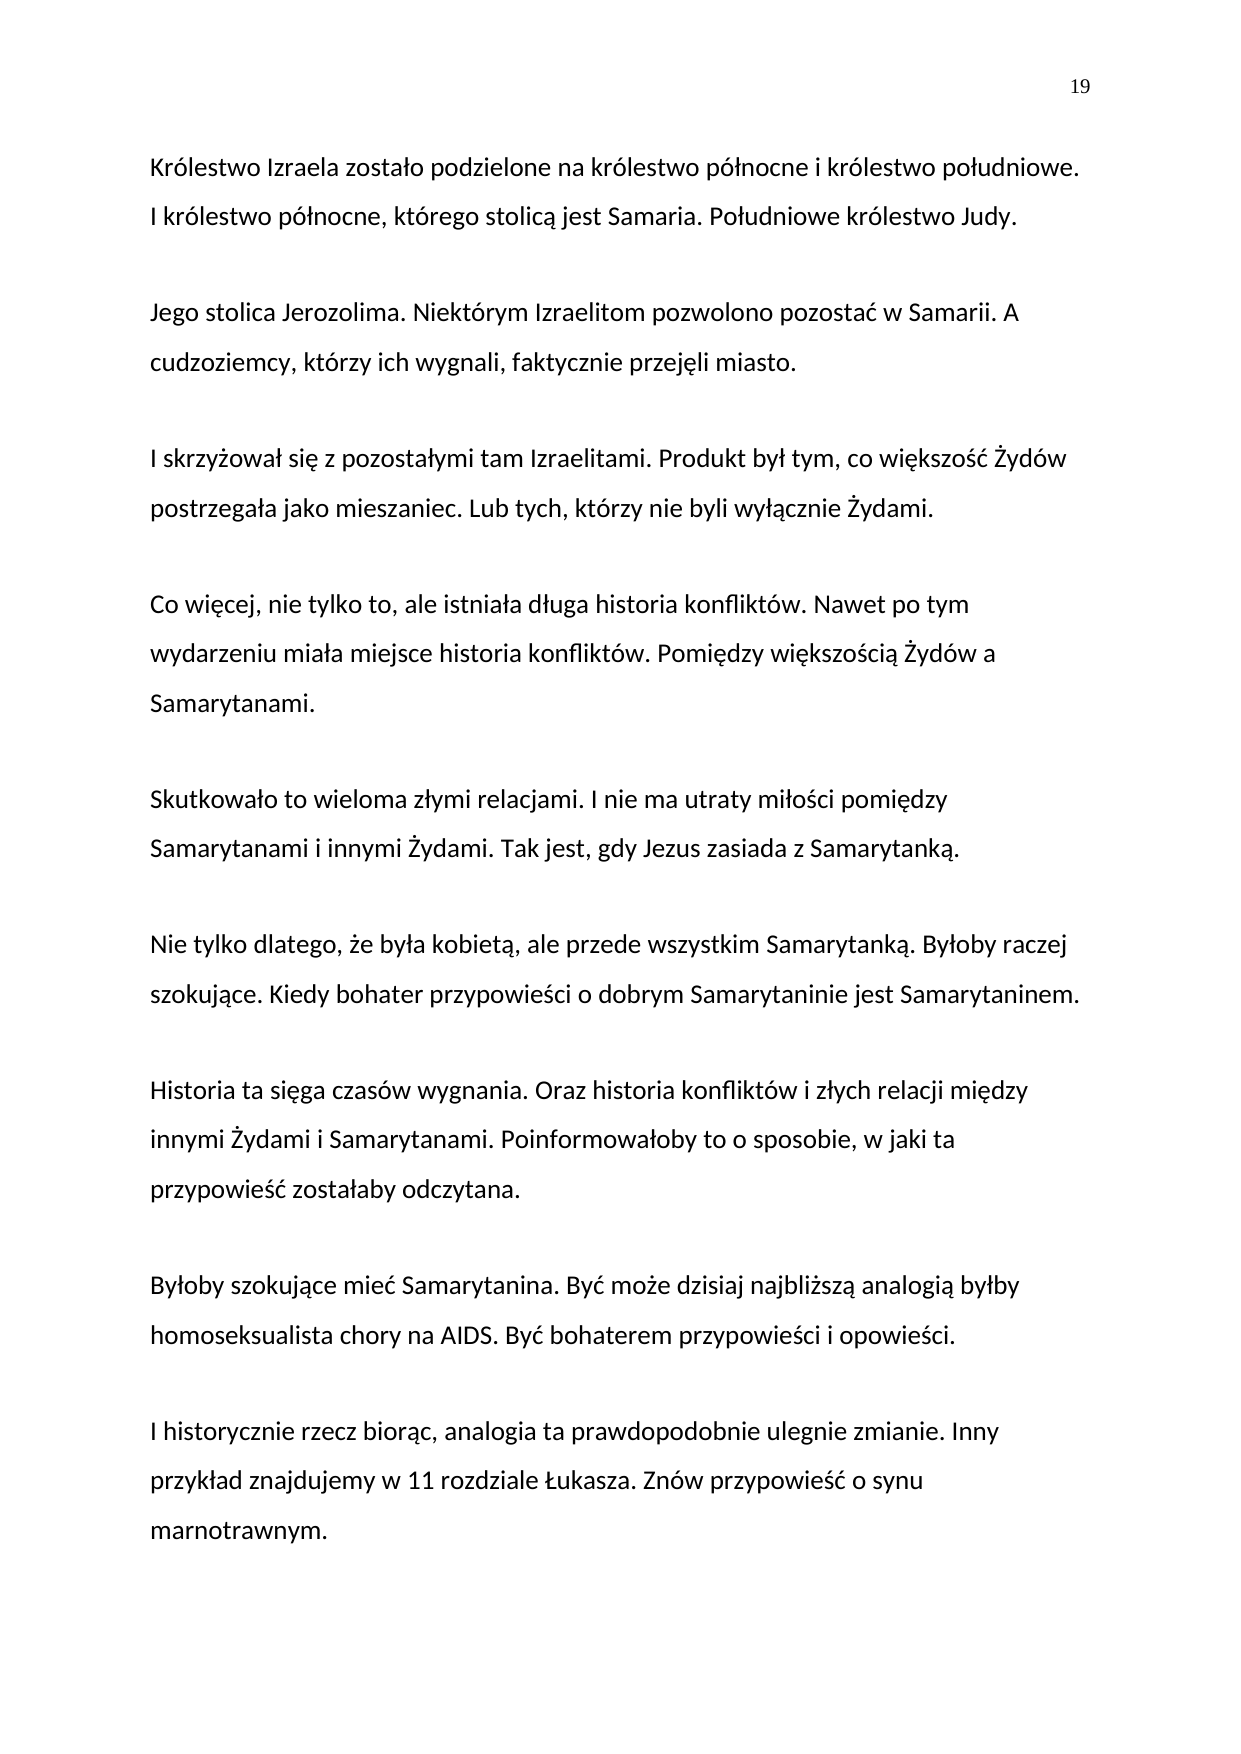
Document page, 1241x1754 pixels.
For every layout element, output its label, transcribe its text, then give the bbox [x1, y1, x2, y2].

text I skrzyżował się z pozostałymi tam Izraelitami. Produkt był tym, co większość Żydów postrzegała jako mieszaniec. Lub tych, którzy nie byli wyłącznie Żydami. [150, 441, 1090, 524]
text Nie tylko dlatego, że była kobietą, ale przede wszystkim Samarytanką. Byłoby raczej szokujące. Kiedy bohater przypowieści o dobrym Samarytaninie jest Samarytaninem. [150, 928, 1090, 1010]
text Jego stolica Jerozolima. Niektórym Izraelitom pozwolono pozostać w Samarii. A cudzoziemcy, którzy ich wygnali, faktycznie przejęli miasto. [150, 296, 1090, 378]
text I historycznie rzecz biorąc, analogia ta prawdopodobnie ulegnie zmianie. Inny przykład znajdujemy w 11 rozdziale Łukasza. Znów przypowieść o synu marnotrawnym. [150, 1414, 1090, 1546]
text Królestwo Izraela zostało podzielone na królestwo północne i królestwo południowe. I królestwo północne, którego stolicą jest Samaria. Południowe królestwo Judy. [150, 150, 1090, 232]
text Skutkowało to wieloma złymi relacjami. I nie ma utraty miłości pomiędzy Samarytanami i innymi Żydami. Tak jest, gdy Jezus zasiada z Samarytanką. [150, 782, 1090, 864]
text Co więcej, nie tylko to, ale istniała długa historia konfliktów. Nawet po tym wydarzeniu miała miejsce historia konfliktów. Pomiędzy większością Żydów a Samarytanami. [150, 587, 1090, 719]
text Byłoby szokujące mieć Samarytanina. Być może dzisiaj najbliższą analogią byłby homoseksualista chory na AIDS. Być bohaterem przypowieści i opowieści. [150, 1268, 1090, 1351]
text Historia ta sięga czasów wygnania. Oraz historia konfliktów i złych relacji między innymi Żydami i Samarytanami. Poinformowałoby to o sposobie, w jaki ta przypowieść zostałaby odczytana. [150, 1073, 1090, 1205]
